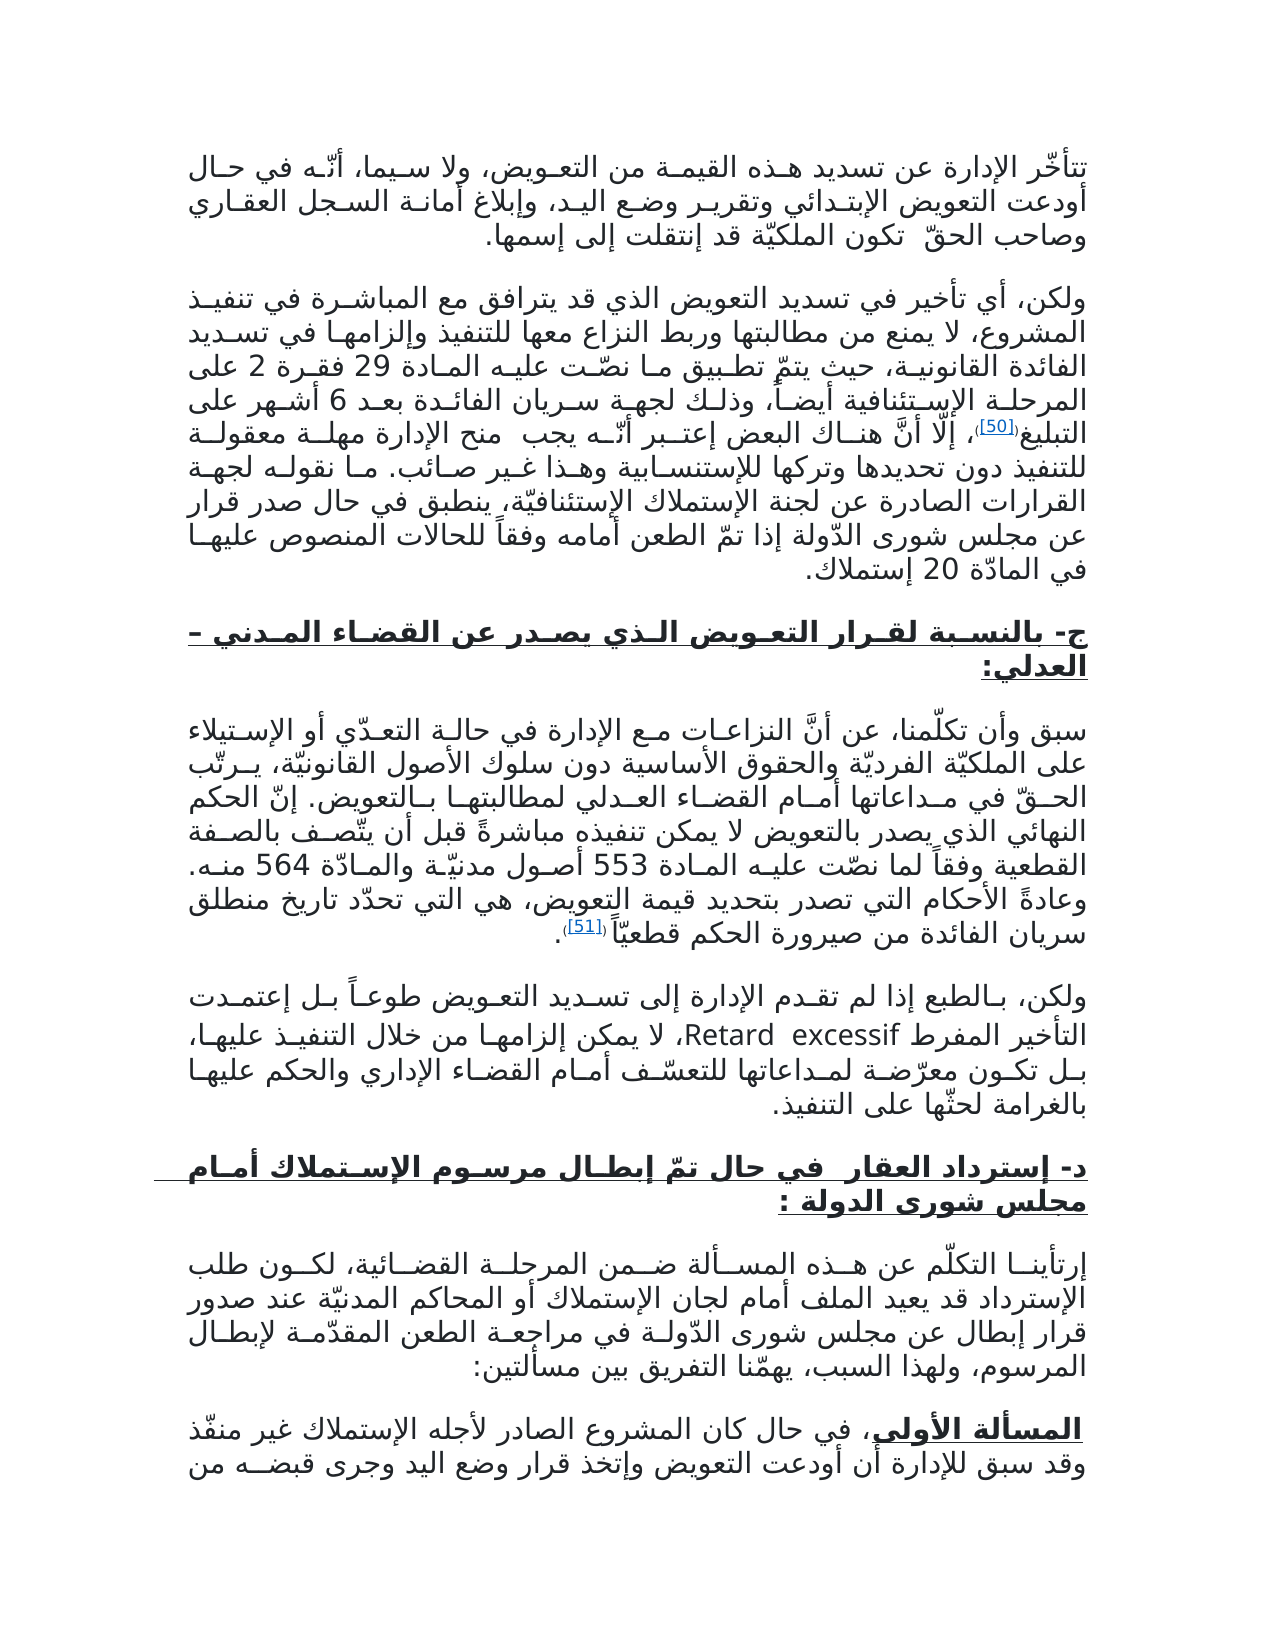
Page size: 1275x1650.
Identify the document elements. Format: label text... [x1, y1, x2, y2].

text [187, 1413, 1087, 1481]
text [187, 150, 1087, 252]
text د- إسترداد العقار في حال تمّ إبطال مرسوم الإستملاك أمام مجلس شورى الدولة : [187, 1151, 1087, 1180]
text سبق وأن تكلّمنا، عن أنَّ النزاعات مع الإدارة في حالة التعدّي أو الإستيلاء على الملكيّة الفرديّة والحقوق الأساسية دون سلوك الأصول القانونيّة، يرتّب الحقّ في مداعاتها أمام القضاء العدلي لمطالبتها بالتعويض. إنّ الحكم النهائي الذي يصدر بالتعويض لا يمكن تنفيذه مباشرةً قبل أن يتّصف بالصفة القطعية وفقاً لما نصّت عليه المادة 553 أصول مدنيّة والمادّة 564 منه. وعادةً الأحكام التي تصدر بتحديد قيمة التعويض، هي التي تحدّد تاريخ منطلق سريان الفائدة من صيرورة الحكم قطعيّاً ([51]). [187, 713, 1087, 951]
text ج- بالنسبة لقرار التعويض الذي يصدر عن القضاء المدني – العدلي: [187, 646, 1087, 684]
text إرتأينا التكلّم عن هذه المسألة ضمن المرحلة القضائية، لكون طلب الإسترداد قد يعيد الملف أمام لجان الإستملاك أو المحاكم المدنيّة عند صدور قرار إبطال عن مجلس شورى الدّولة في مراجعة الطعن المقدّمة لإبطال المرسوم، ولهذا السبب، يهمّنا التفريق بين مسألتين: [187, 1248, 1087, 1383]
text ج- بالنسبة لقرار التعويض الذي يصدر عن القضاء المدني – العدلي: [187, 616, 1087, 645]
text ولكن، أي تأخير في تسديد التعويض الذي قد يترافق مع المباشرة في تنفيذ المشروع، لا يمنع من مطالبتها وربط النزاع معها للتنفيذ وإلزامها في تسديد الفائدة القانونية، حيث يتمّ تطبيق ما نصّت عليه المادة 29 فقرة 2 على المرحلة الإستئنافية أيضاً، وذلك لجهة سريان الفائدة بعد 6 أشهر على التبليغ([50])، إلّا أنَّ هناك البعض إعتبر أنّه يجب منح الإدارة مهلة معقولة للتنفيذ دون تحديدها وتركها للإستنسابية وهذا غير صائب. ما نقوله لجهة القرارات الصادرة عن لجنة الإستملاك الإستئنافيّة، ينطبق في حال صدر قرار عن مجلس شورى الدّولة إذا تمّ الطعن أمامه وفقاً للحالات المنصوص عليها في المادّة 20 إستملاك. [187, 281, 1087, 587]
text د- إسترداد العقار في حال تمّ إبطال مرسوم الإستملاك أمام مجلس شورى الدولة : [187, 1181, 1087, 1218]
text ولكن، بالطبع إذا لم تقدم الإدارة إلى تسديد التعويض طوعاً بل إعتمدت التأخير المفرط Retard excessif، لا يمكن إلزامها من خلال التنفيذ عليها، بل تكون معرّضة لمداعاتها للتعسّف أمام القضاء الإداري والحكم عليها بالغرامة لحثّها على التنفيذ. [187, 980, 1087, 1121]
